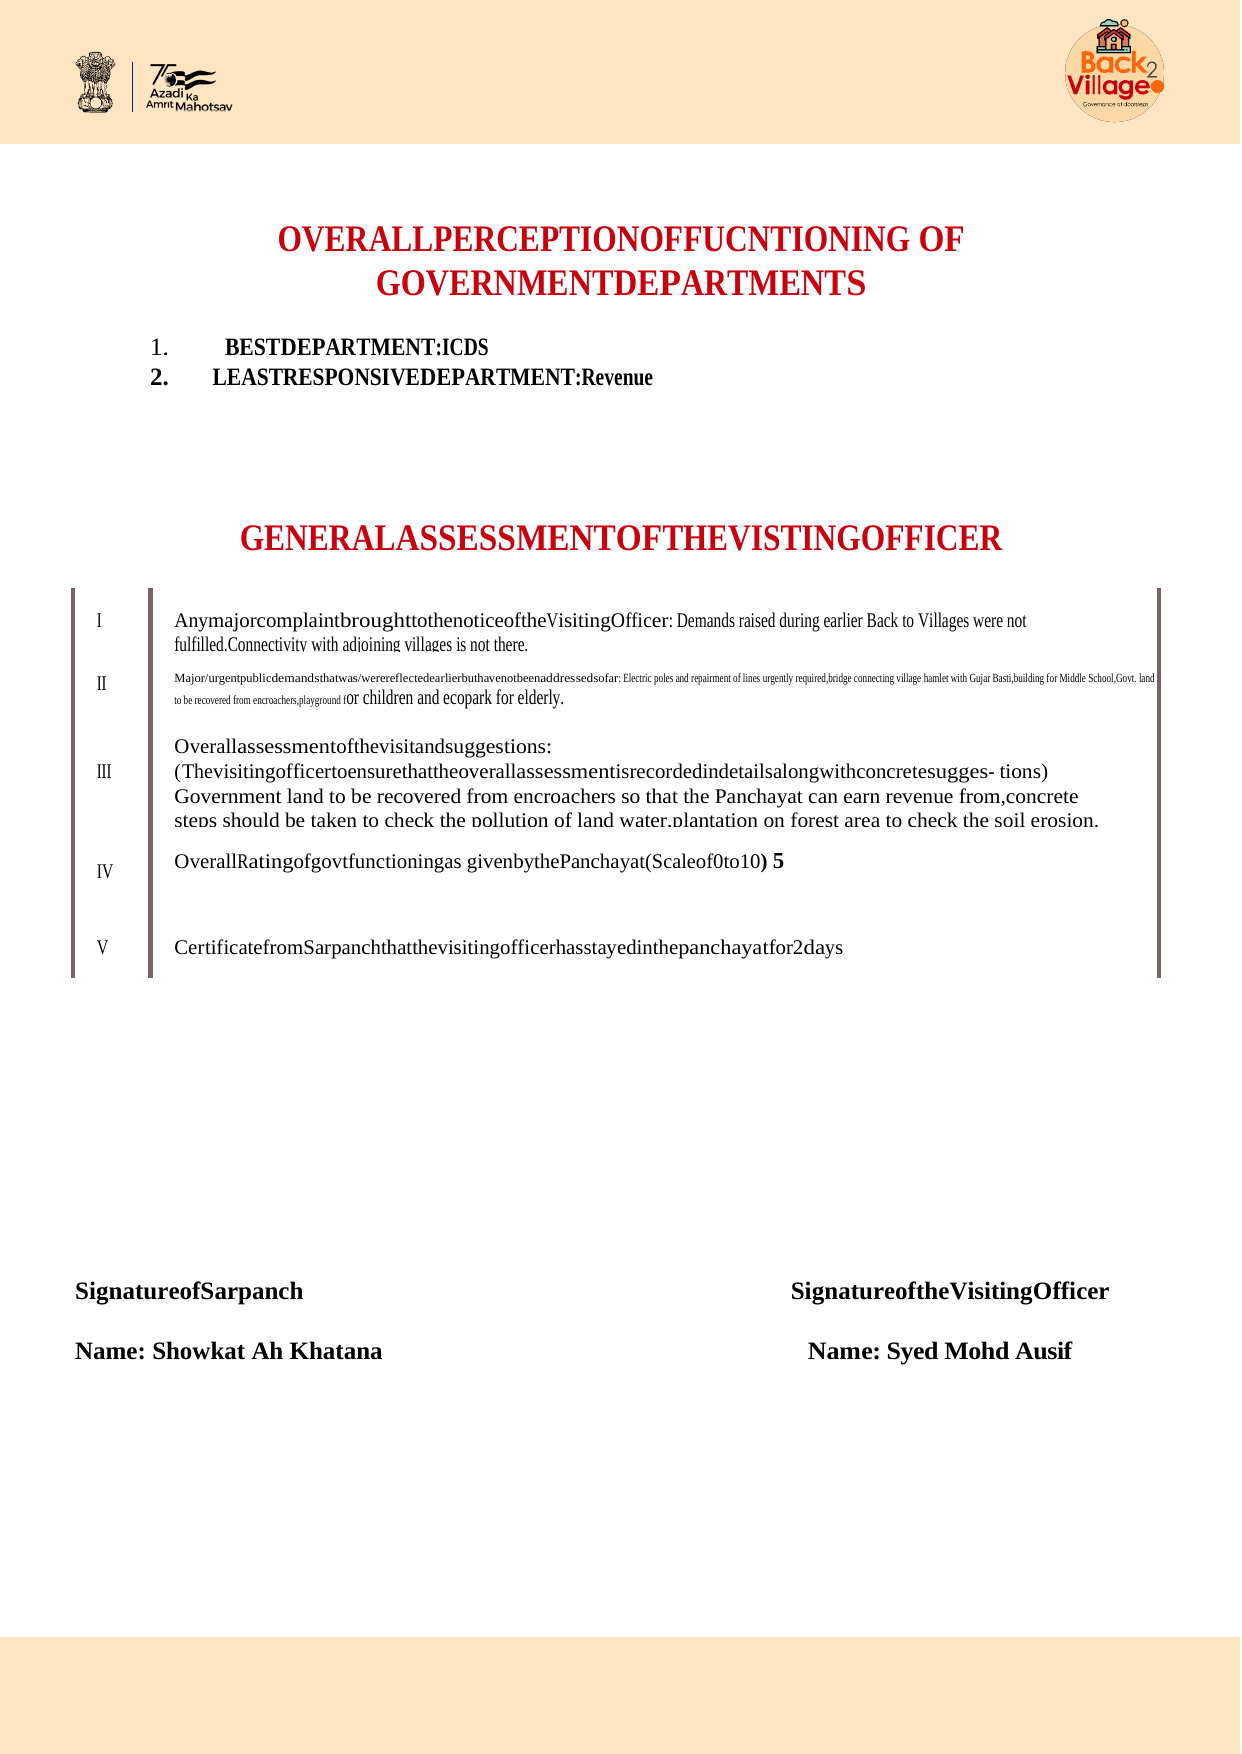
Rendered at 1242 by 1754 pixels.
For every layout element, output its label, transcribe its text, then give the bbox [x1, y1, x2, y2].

text OVERALLPERCEPTIONOFFUCNTIONING OF GOVERNMENTDEPARTMENTS [251, 216, 990, 303]
picture [73, 49, 118, 115]
text Name: Showkat Ah Khatana Name: Syed Mohd Ausif [75, 1336, 1242, 1365]
table_cell OverallRatingofgovtfunctioningas givenbythePanchayat(Scaleof0to10) 5 [153, 827, 1157, 915]
table_cell IV [75, 827, 148, 915]
text SignatureofSarpanch SignatureoftheVisitingOfficer [75, 1276, 1242, 1305]
table_cell III [75, 714, 148, 827]
text 2. LEASTRESPONSIVEDEPARTMENT:Revenue [150, 362, 1242, 390]
table_cell Overallassessmentofthevisitandsuggestions: (Thevisitingofficertoensurethattheoverallassessmentisrecordedindetailsalongwithconcretesugges- tions) Government land to be recovered from encroachers so that the Panchayat can earn revenue from,concrete steps should be taken to check the pollution of land water,plantation on forest area to check the soil erosion. [153, 714, 1157, 827]
table_cell CertificatefromSarpanchthatthevisitingofficerhasstayedinthepanchayatfor2days [153, 915, 1157, 978]
table_header AnymajorcomplaintbroughttothenoticeoftheVisitingOfficer: Demands raised during earlier Back to Villages were not fulfilled.Connectivity with adjoining villages is not there. [153, 588, 1157, 651]
table_cell Major/urgentpublicdemandsthatwas/werereflectedearlierbuthavenotbeenaddressedsofar: Electric poles and repairment of lines urgently required,bridge connecting village hamlet with Gujar Basti,building for Middle School,Govt. land to be recovered from encroachers,playground for children and ecopark for elderly. [153, 651, 1157, 714]
text GENERALASSESSMENTOFTHEVISTINGOFFICER [211, 515, 1031, 557]
picture [143, 59, 235, 114]
picture [1063, 17, 1166, 124]
table_cell II [75, 651, 148, 714]
text 1. BESTDEPARTMENT:ICDS [150, 332, 1242, 360]
table_header I [75, 588, 148, 651]
table_cell V [75, 915, 148, 978]
